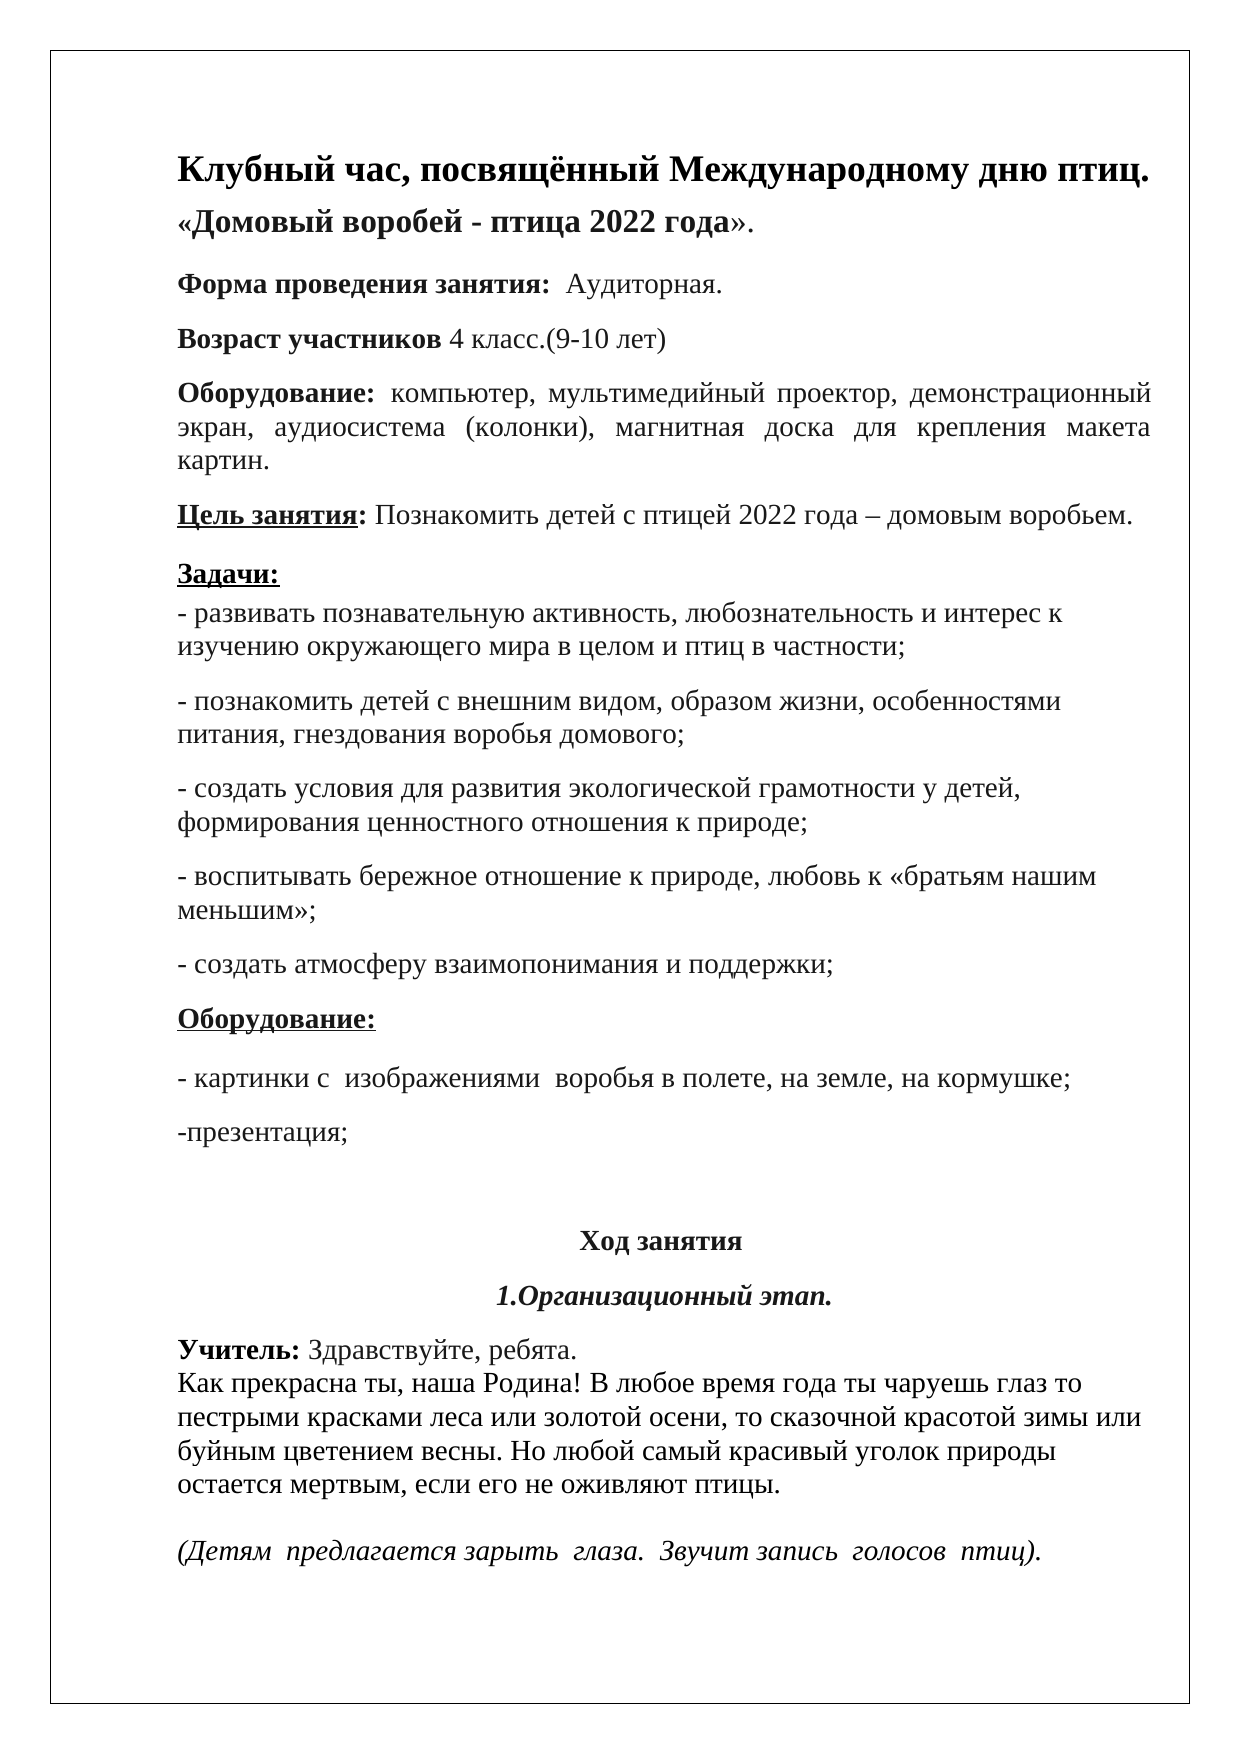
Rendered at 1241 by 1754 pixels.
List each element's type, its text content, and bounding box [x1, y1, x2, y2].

text - познакомить детей с внешним видом, образом жизни, особенностями питания, гнездования воробья домового; [177, 683, 1152, 750]
text - картинки с изображениями воробья в полете, на земле, на кормушке; [177, 1060, 1152, 1094]
text Возраст участников 4 класс.(9-10 лет) [177, 321, 1152, 354]
text - воспитывать бережное отношение к природе, любовь к «братьям нашим меньшим»; [177, 858, 1152, 926]
text «Домовый воробей - птица 2022 года». [177, 202, 1152, 240]
text - создать атмосферу взаимопонимания и поддержки; [177, 946, 1152, 980]
text 1.Организационный этап. [177, 1278, 1152, 1311]
subtitle Задачи: [177, 556, 1152, 590]
text - создать условия для развития экологической грамотности у детей, формирования ценностного отношения к природе; [177, 771, 1152, 838]
text Учитель: Здравствуйте, ребята. Как прекрасна ты, наша Родина! В любое время года ты чаруешь глаз то пестрыми красками леса или золотой осени, то сказочной красотой зимы или буйным цветением весны. Но любой самый красивый уголок природы остается мертвым, если его не оживляют птицы. [177, 1332, 1152, 1500]
text Форма проведения занятия: Аудиторная. [177, 267, 1152, 300]
text -презентация; [177, 1114, 1152, 1148]
text (Детям предлагается зарыть глаза. Звучит запись голосов птиц). [177, 1500, 1152, 1567]
text Клубный час, посвящённый Международному дню птиц. [177, 146, 1152, 189]
text Оборудование: [177, 1001, 1152, 1034]
text Цель занятия: Познакомить детей с птицей 2022 года – домовым воробьем. [177, 497, 1152, 530]
text - развивать познавательную активность, любознательность и интерес к изучению окружающего мира в целом и птиц в частности; [177, 595, 1152, 662]
text Ход занятия [177, 1223, 1152, 1257]
text Оборудование: компьютер, мультимедийный проектор, демонстрационный экран, аудиосистема (колонки), магнитная доска для крепления макета картин. [177, 442, 1152, 476]
